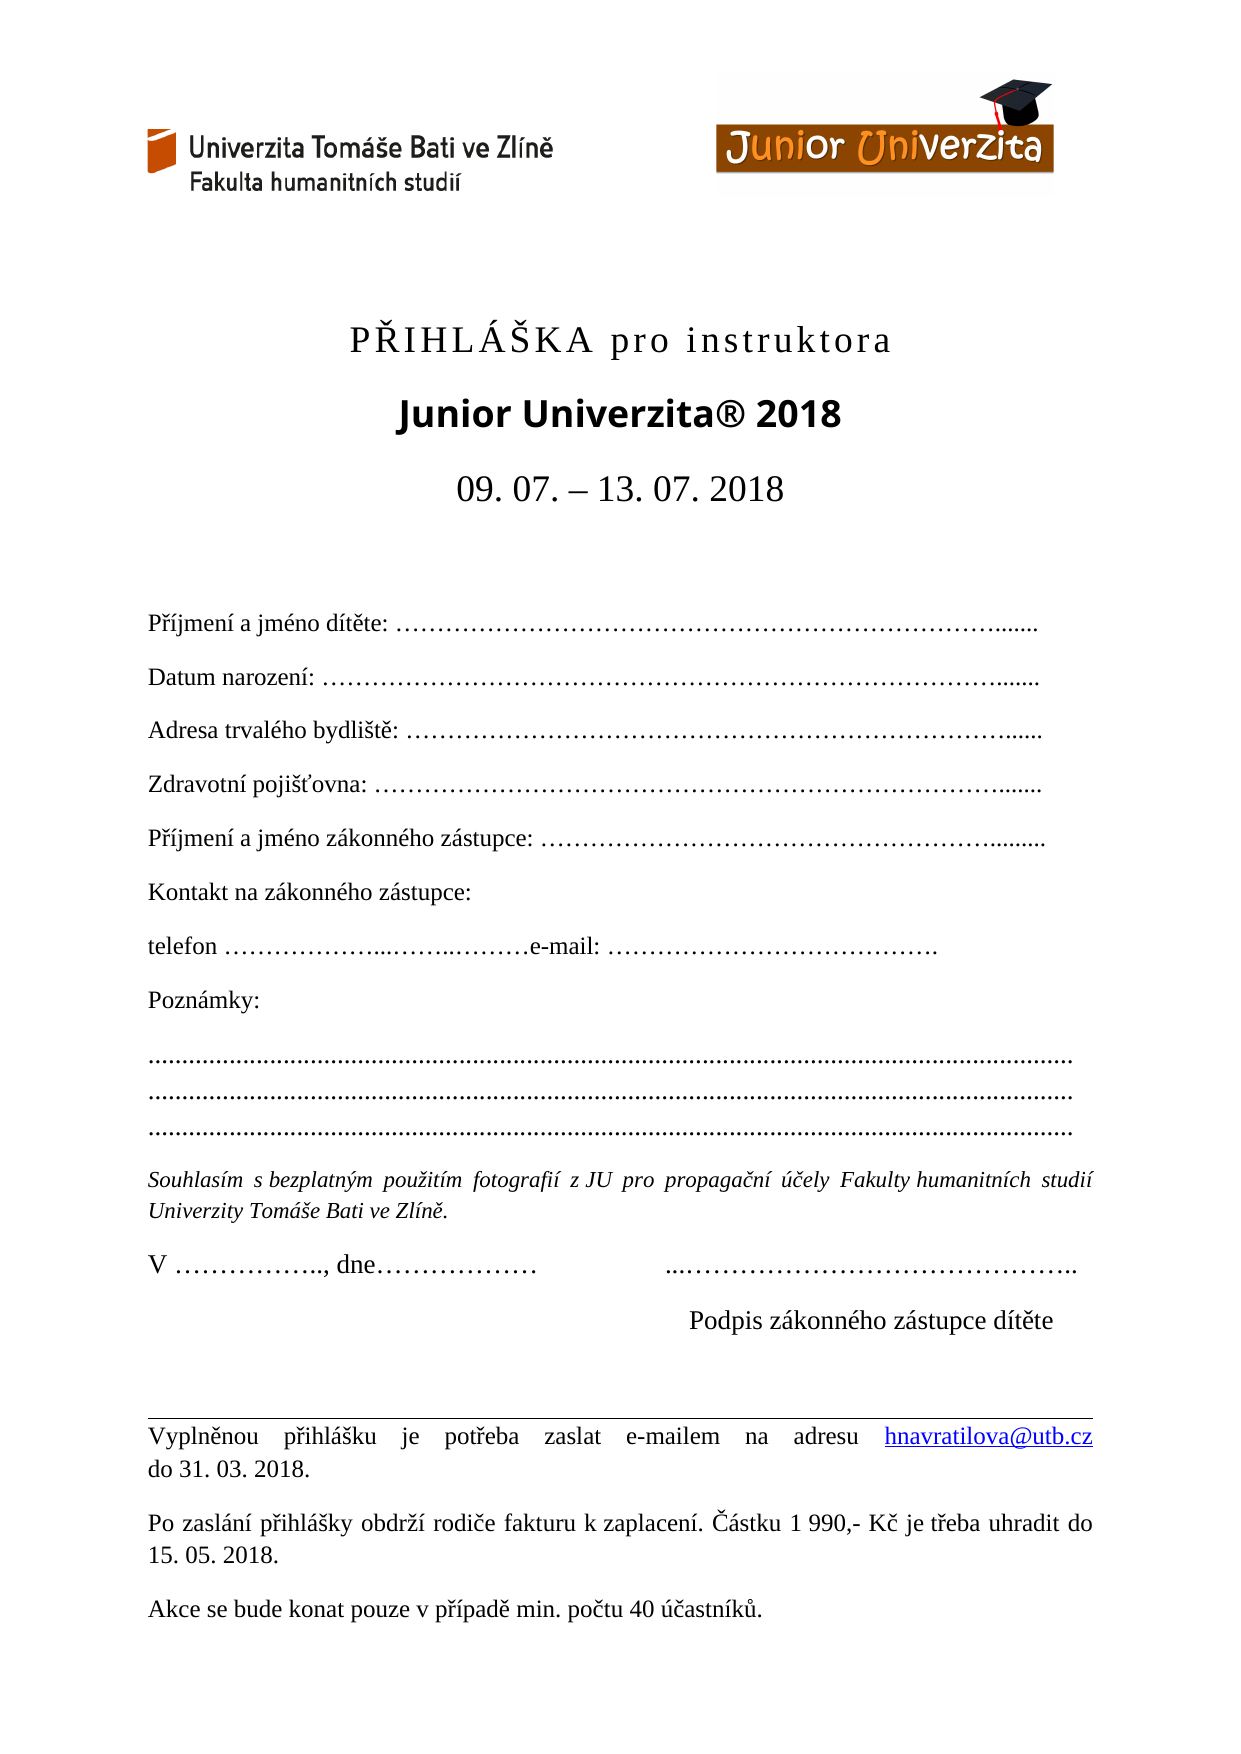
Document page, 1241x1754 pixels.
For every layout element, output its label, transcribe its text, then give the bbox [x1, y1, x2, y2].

text Kontakt na zákonného zástupce: [148, 877, 1078, 906]
text Junior Univerzita® 2018 [148, 387, 1093, 438]
text telefon ………………...……..………e-mail: …………………………………. [148, 931, 1078, 959]
text Adresa trvalého bydliště: ………………………………………………………………...... [148, 715, 1078, 744]
text Podpis zákonného zástupce dítěte [148, 1304, 1093, 1336]
text V …………….., dne……………… ...…………………………………….. [148, 1248, 1093, 1279]
picture [716, 73, 1054, 197]
text Příjmení a jméno dítěte: ………………………………………………………………....... [148, 608, 1078, 636]
picture [147, 129, 567, 197]
text Datum narození: ………………………………………………………………………....... [148, 662, 1078, 690]
text Poznámky: [148, 985, 1078, 1013]
text Příjmení a jméno zákonného zástupce: ………………………………………………......... [148, 823, 1078, 852]
text PŘIHLÁŠKA pro instruktora [148, 317, 1093, 360]
text Zdravotní pojišťovna: …………………………………………………………………....... [148, 769, 1078, 798]
text 09. 07. – 13. 07. 2018 [148, 467, 1093, 510]
text ........................................................................................................................................................................................................................................................................................................................................................................................................................... [148, 1038, 1078, 1141]
text Souhlasím s bezplatným použitím fotografií z JU pro propagační účely Fakulty humanitních studií Univerzity Tomáše Bati ve Zlíně. [148, 1167, 1093, 1223]
